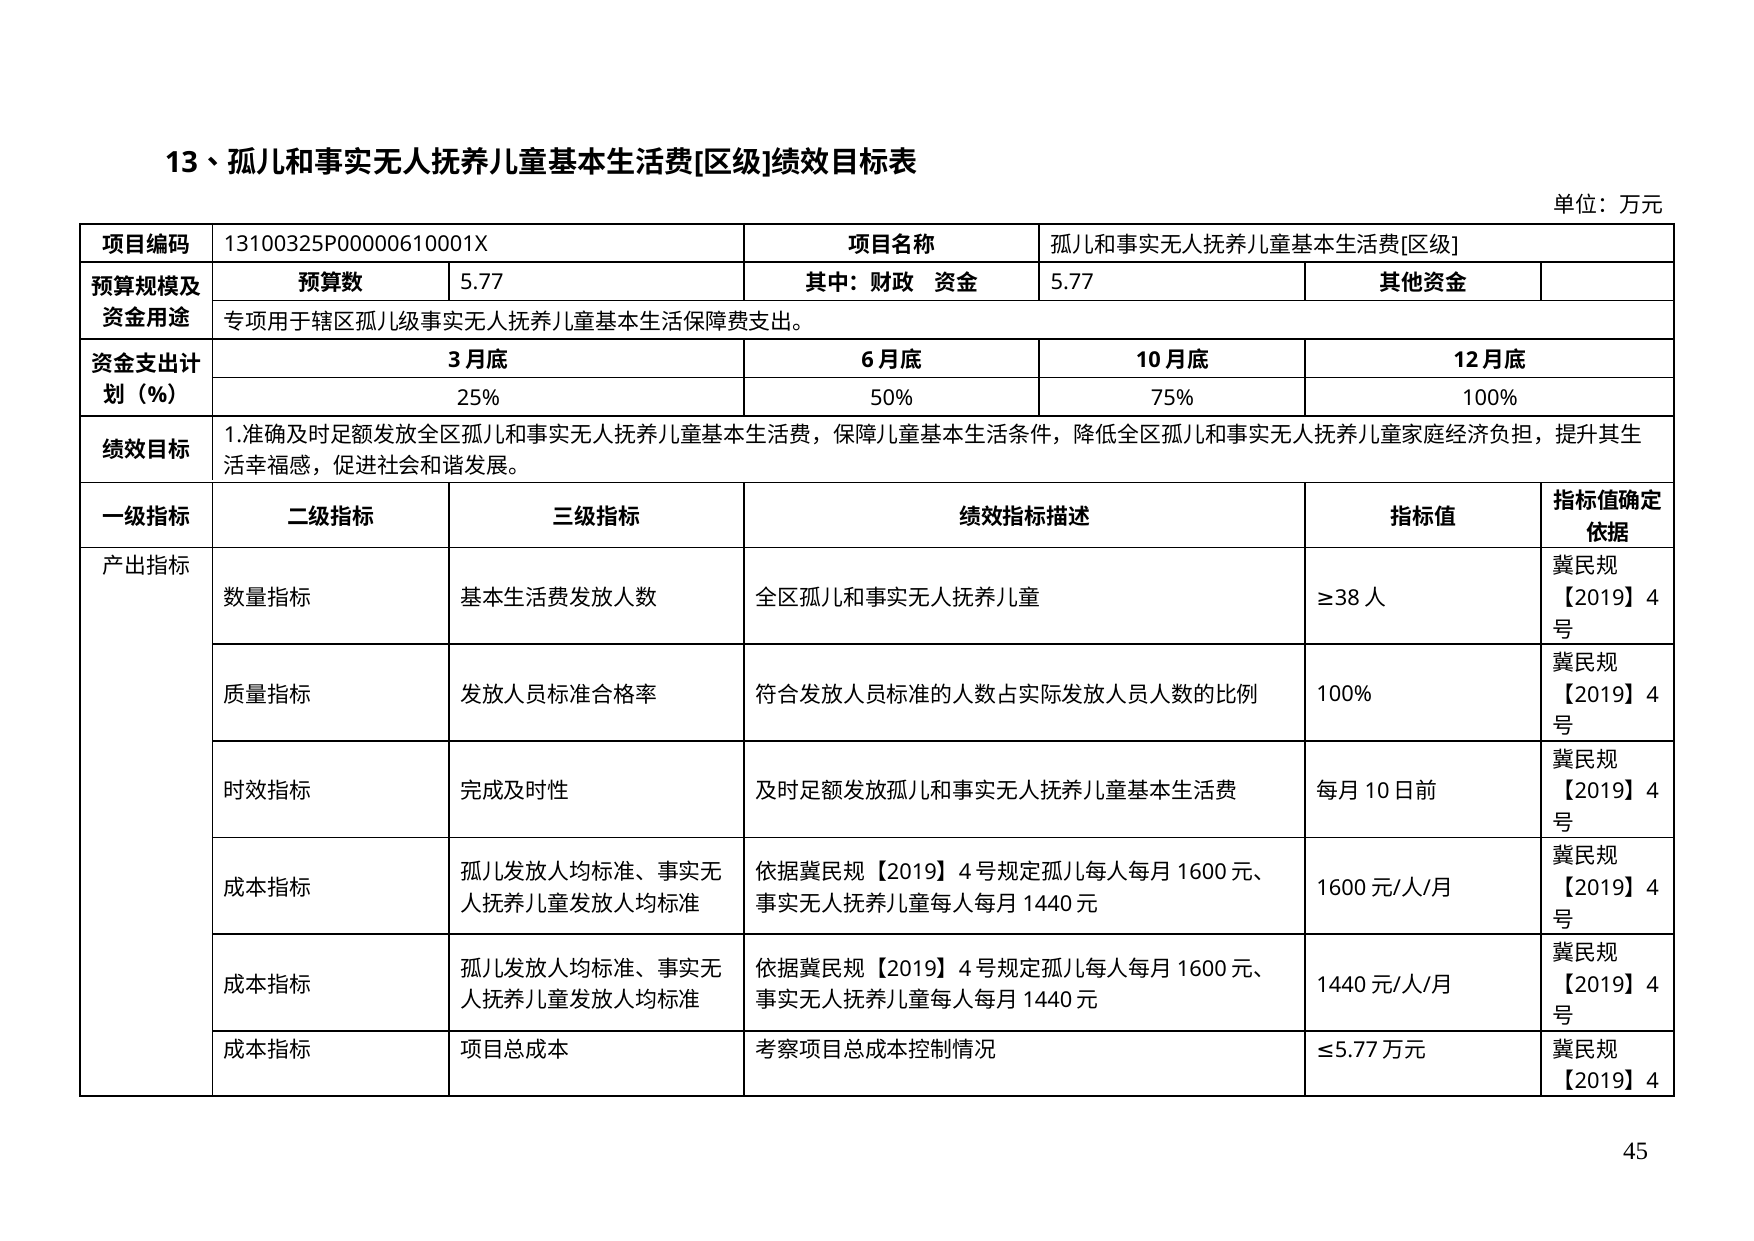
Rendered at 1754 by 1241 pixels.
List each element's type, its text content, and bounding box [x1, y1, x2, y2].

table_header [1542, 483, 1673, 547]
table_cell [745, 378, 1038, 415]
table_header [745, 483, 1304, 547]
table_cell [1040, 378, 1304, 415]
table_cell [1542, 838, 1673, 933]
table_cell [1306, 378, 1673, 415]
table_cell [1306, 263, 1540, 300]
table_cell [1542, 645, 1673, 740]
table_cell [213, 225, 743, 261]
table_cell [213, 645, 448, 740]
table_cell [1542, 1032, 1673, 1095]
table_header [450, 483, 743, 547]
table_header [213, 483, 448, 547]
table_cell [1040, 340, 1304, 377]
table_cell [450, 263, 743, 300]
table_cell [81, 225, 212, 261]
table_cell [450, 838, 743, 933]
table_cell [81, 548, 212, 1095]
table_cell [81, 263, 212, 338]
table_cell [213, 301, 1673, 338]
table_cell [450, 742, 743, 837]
text 13、孤儿和事实无人抚养儿童基本生活费[区级]绩效目标表 [106, 142, 1648, 181]
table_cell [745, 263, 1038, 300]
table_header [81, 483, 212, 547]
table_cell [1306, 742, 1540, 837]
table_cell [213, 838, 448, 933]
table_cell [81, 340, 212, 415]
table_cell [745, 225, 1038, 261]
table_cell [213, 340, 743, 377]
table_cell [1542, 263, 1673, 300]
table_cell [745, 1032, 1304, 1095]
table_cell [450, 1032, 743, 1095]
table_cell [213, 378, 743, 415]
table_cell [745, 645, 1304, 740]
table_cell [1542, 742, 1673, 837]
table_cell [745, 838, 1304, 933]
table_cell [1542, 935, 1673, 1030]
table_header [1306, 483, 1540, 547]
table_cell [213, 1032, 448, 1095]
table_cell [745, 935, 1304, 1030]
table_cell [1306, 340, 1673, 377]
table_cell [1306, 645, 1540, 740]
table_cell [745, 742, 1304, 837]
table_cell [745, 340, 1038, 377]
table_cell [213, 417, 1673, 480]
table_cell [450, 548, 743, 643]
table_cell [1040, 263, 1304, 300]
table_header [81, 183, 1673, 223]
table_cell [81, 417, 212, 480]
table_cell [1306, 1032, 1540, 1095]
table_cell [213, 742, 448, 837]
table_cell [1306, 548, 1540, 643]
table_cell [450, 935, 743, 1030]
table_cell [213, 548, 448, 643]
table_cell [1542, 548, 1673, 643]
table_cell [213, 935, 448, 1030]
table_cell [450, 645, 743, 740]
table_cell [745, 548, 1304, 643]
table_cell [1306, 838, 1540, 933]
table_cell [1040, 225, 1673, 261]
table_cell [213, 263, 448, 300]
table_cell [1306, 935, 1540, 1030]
